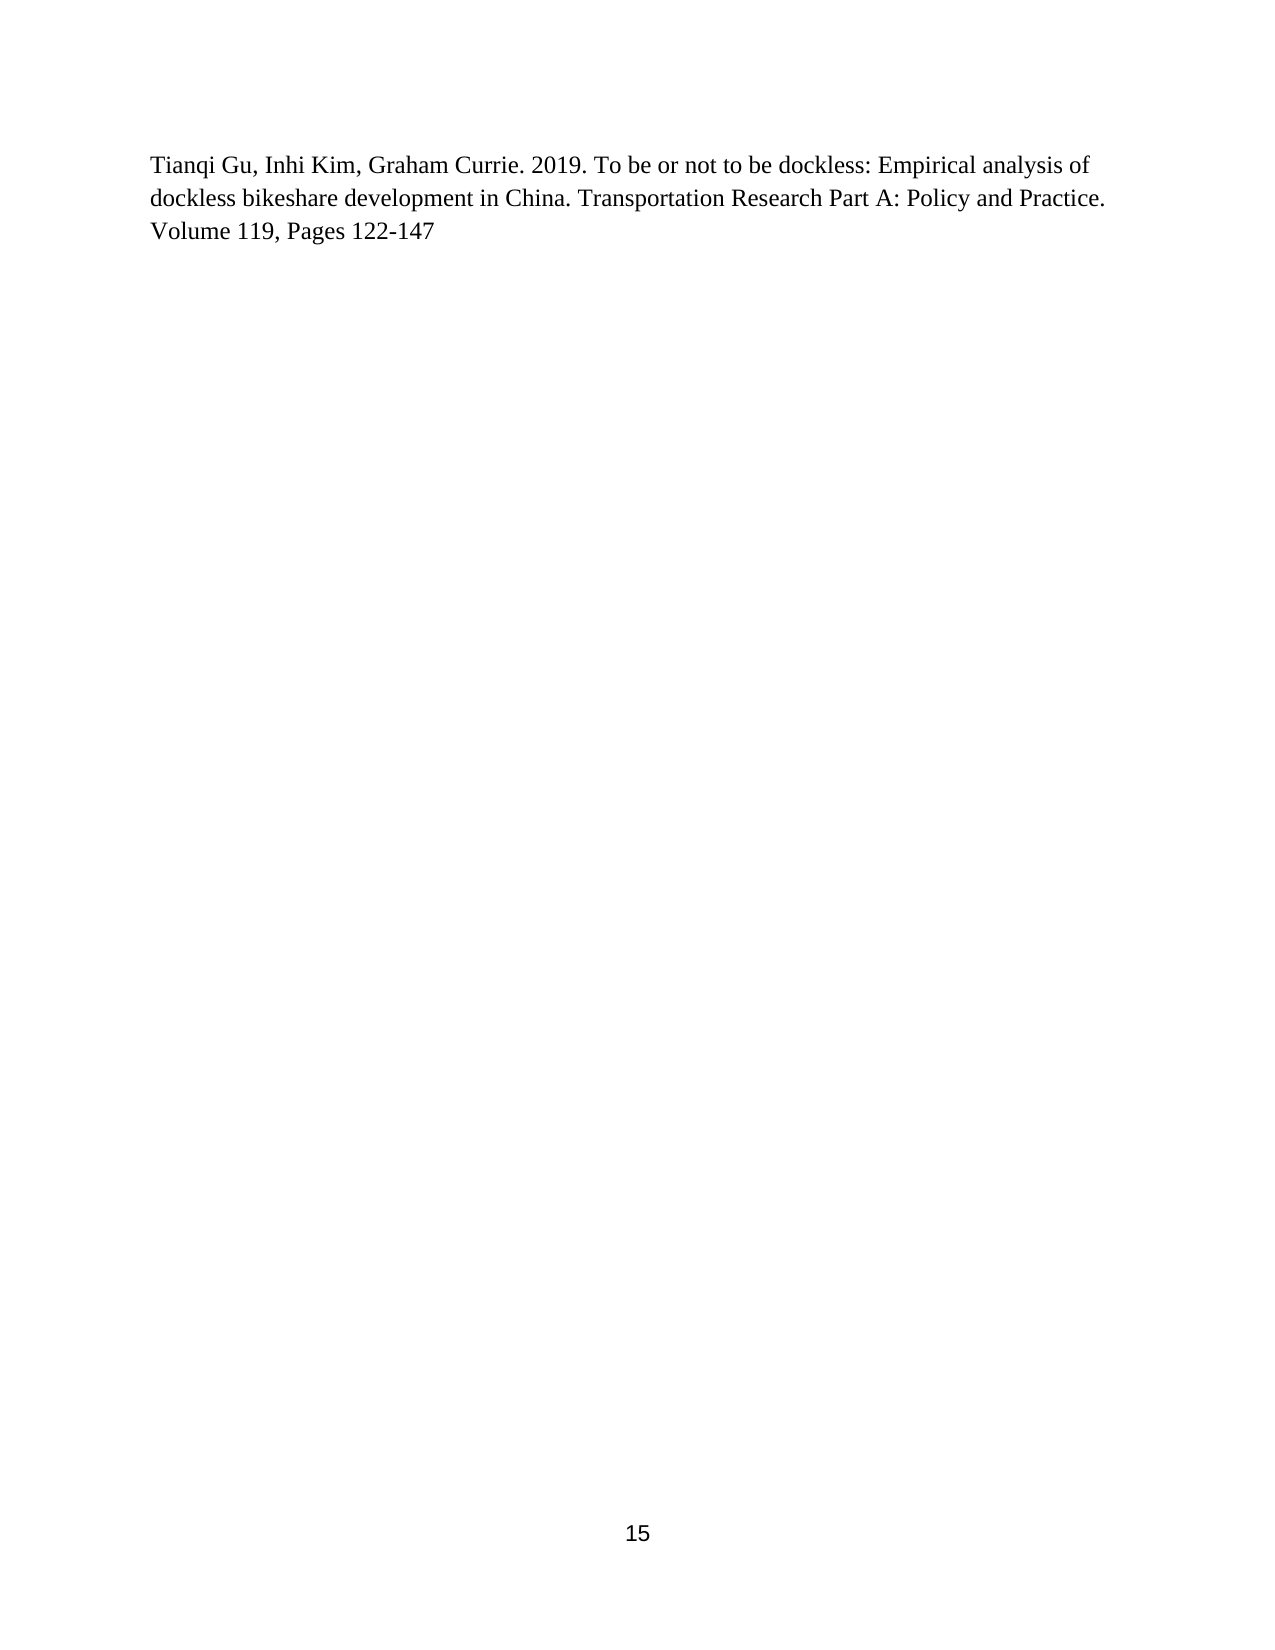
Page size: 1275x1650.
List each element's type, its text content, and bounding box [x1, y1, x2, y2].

text Tianqi Gu, Inhi Kim, Graham Currie. 2019. To be or not to be dockless: Empirical analysis of dockless bikeshare development in China. Transportation Research Part A: Policy and Practice. Volume 119, Pages 122-147 [150, 150, 1125, 245]
